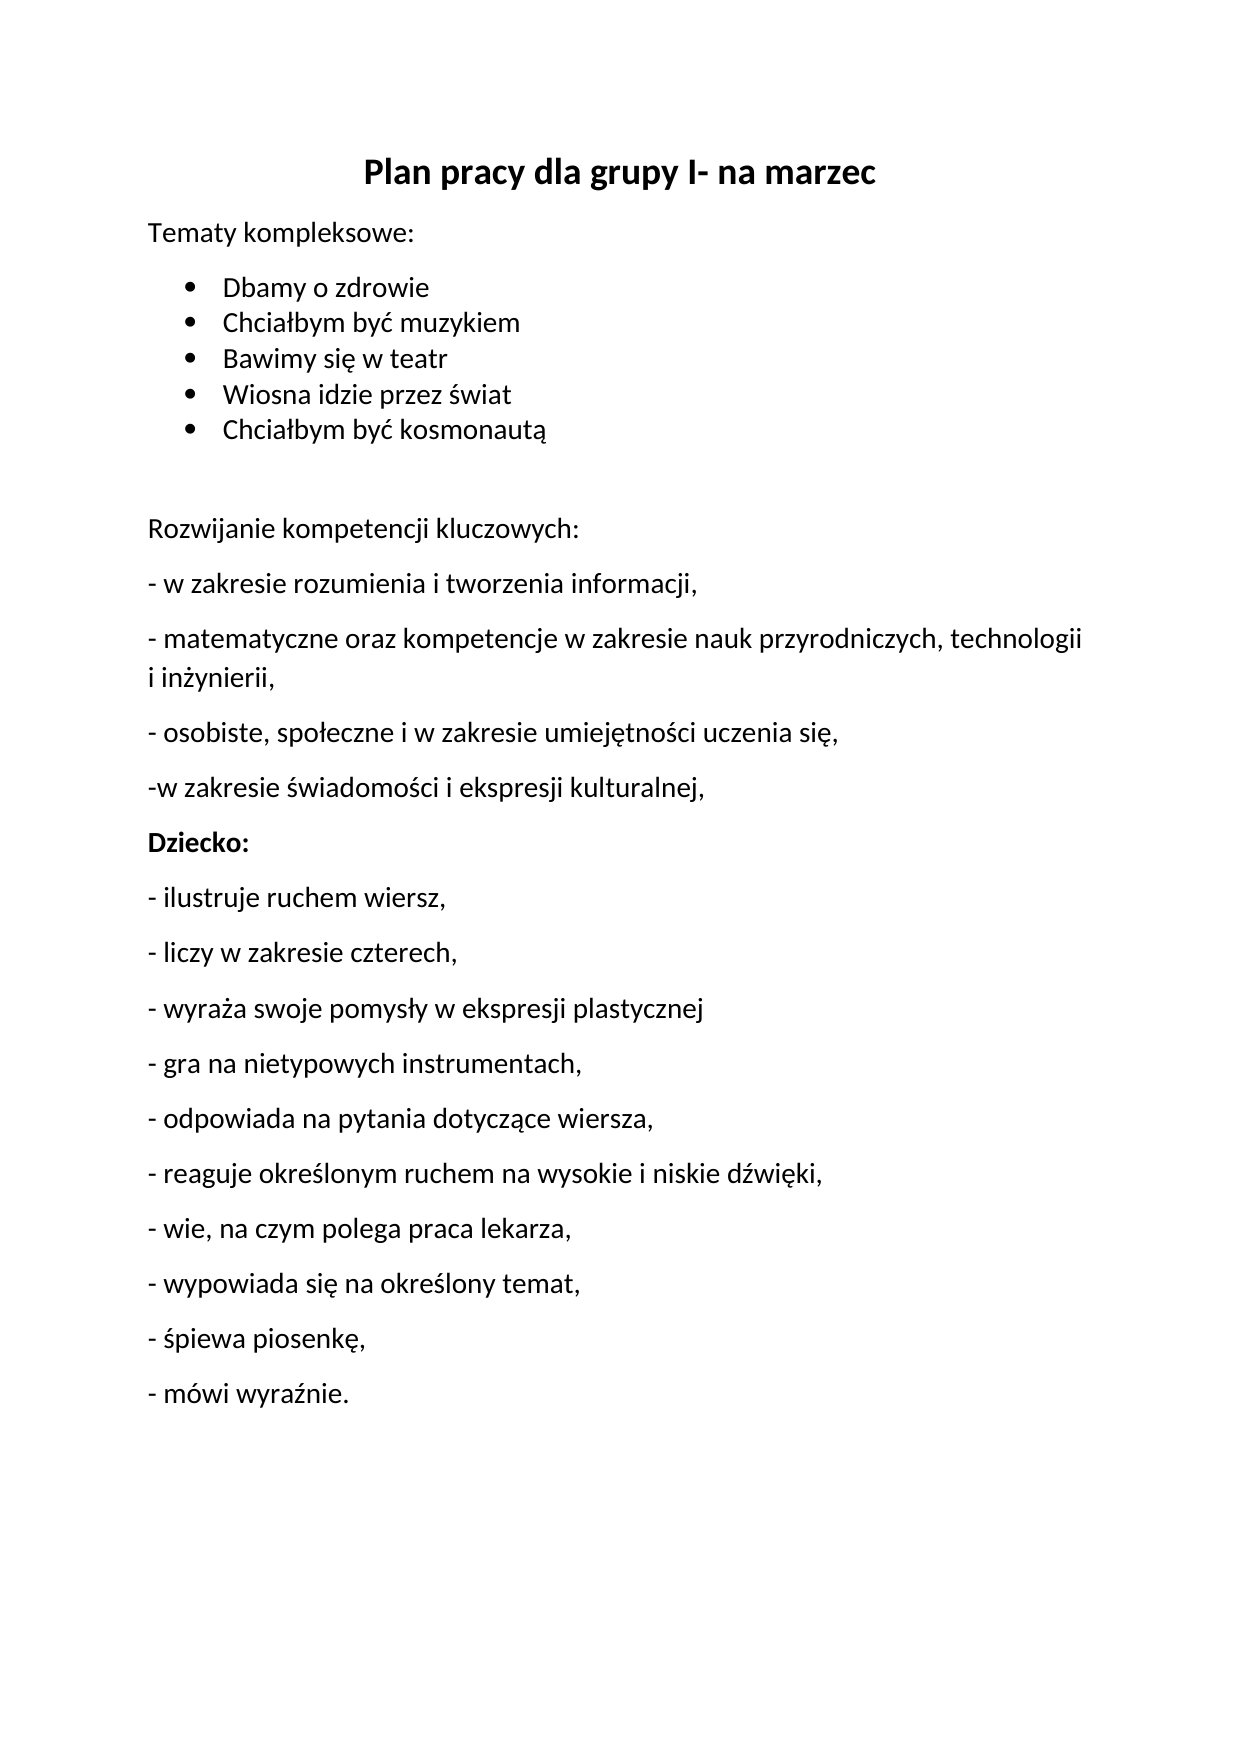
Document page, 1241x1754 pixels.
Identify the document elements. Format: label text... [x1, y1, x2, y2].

text - w zakresie rozumienia i tworzenia informacji, [148, 566, 1093, 601]
list Dbamy o zdrowie [185, 269, 1093, 304]
list Chciałbym być kosmonautą [185, 411, 1093, 447]
text Rozwijanie kompetencji kluczowych: [148, 510, 1093, 546]
text - odpowiada na pytania dotyczące wiersza, [148, 1100, 1093, 1136]
text - wyraża swoje pomysły w ekspresji plastycznej [148, 990, 1093, 1025]
list Wiosna idzie przez świat [185, 376, 1093, 411]
text - wypowiada się na określony temat, [148, 1265, 1093, 1301]
text - śpiewa piosenkę, [148, 1320, 1093, 1356]
text - ilustruje ruchem wiersz, [148, 879, 1093, 915]
text - reaguje określonym ruchem na wysokie i niskie dźwięki, [148, 1155, 1093, 1191]
text - matematyczne oraz kompetencje w zakresie nauk przyrodniczych, technologii i inżynierii, [148, 621, 1093, 695]
text - mówi wyraźnie. [148, 1375, 1093, 1411]
text - gra na nietypowych instrumentach, [148, 1045, 1093, 1080]
list Bawimy się w teatr [185, 340, 1093, 376]
list Chciałbym być muzykiem [185, 304, 1093, 340]
text Tematy kompleksowe: [148, 214, 1093, 249]
text Dziecko: [148, 824, 1093, 860]
text Plan pracy dla grupy I- na marzec [148, 148, 1093, 193]
text - wie, na czym polega praca lekarza, [148, 1210, 1093, 1246]
text -w zakresie świadomości i ekspresji kulturalnej, [148, 769, 1093, 805]
text - liczy w zakresie czterech, [148, 934, 1093, 970]
text - osobiste, społeczne i w zakresie umiejętności uczenia się, [148, 714, 1093, 750]
